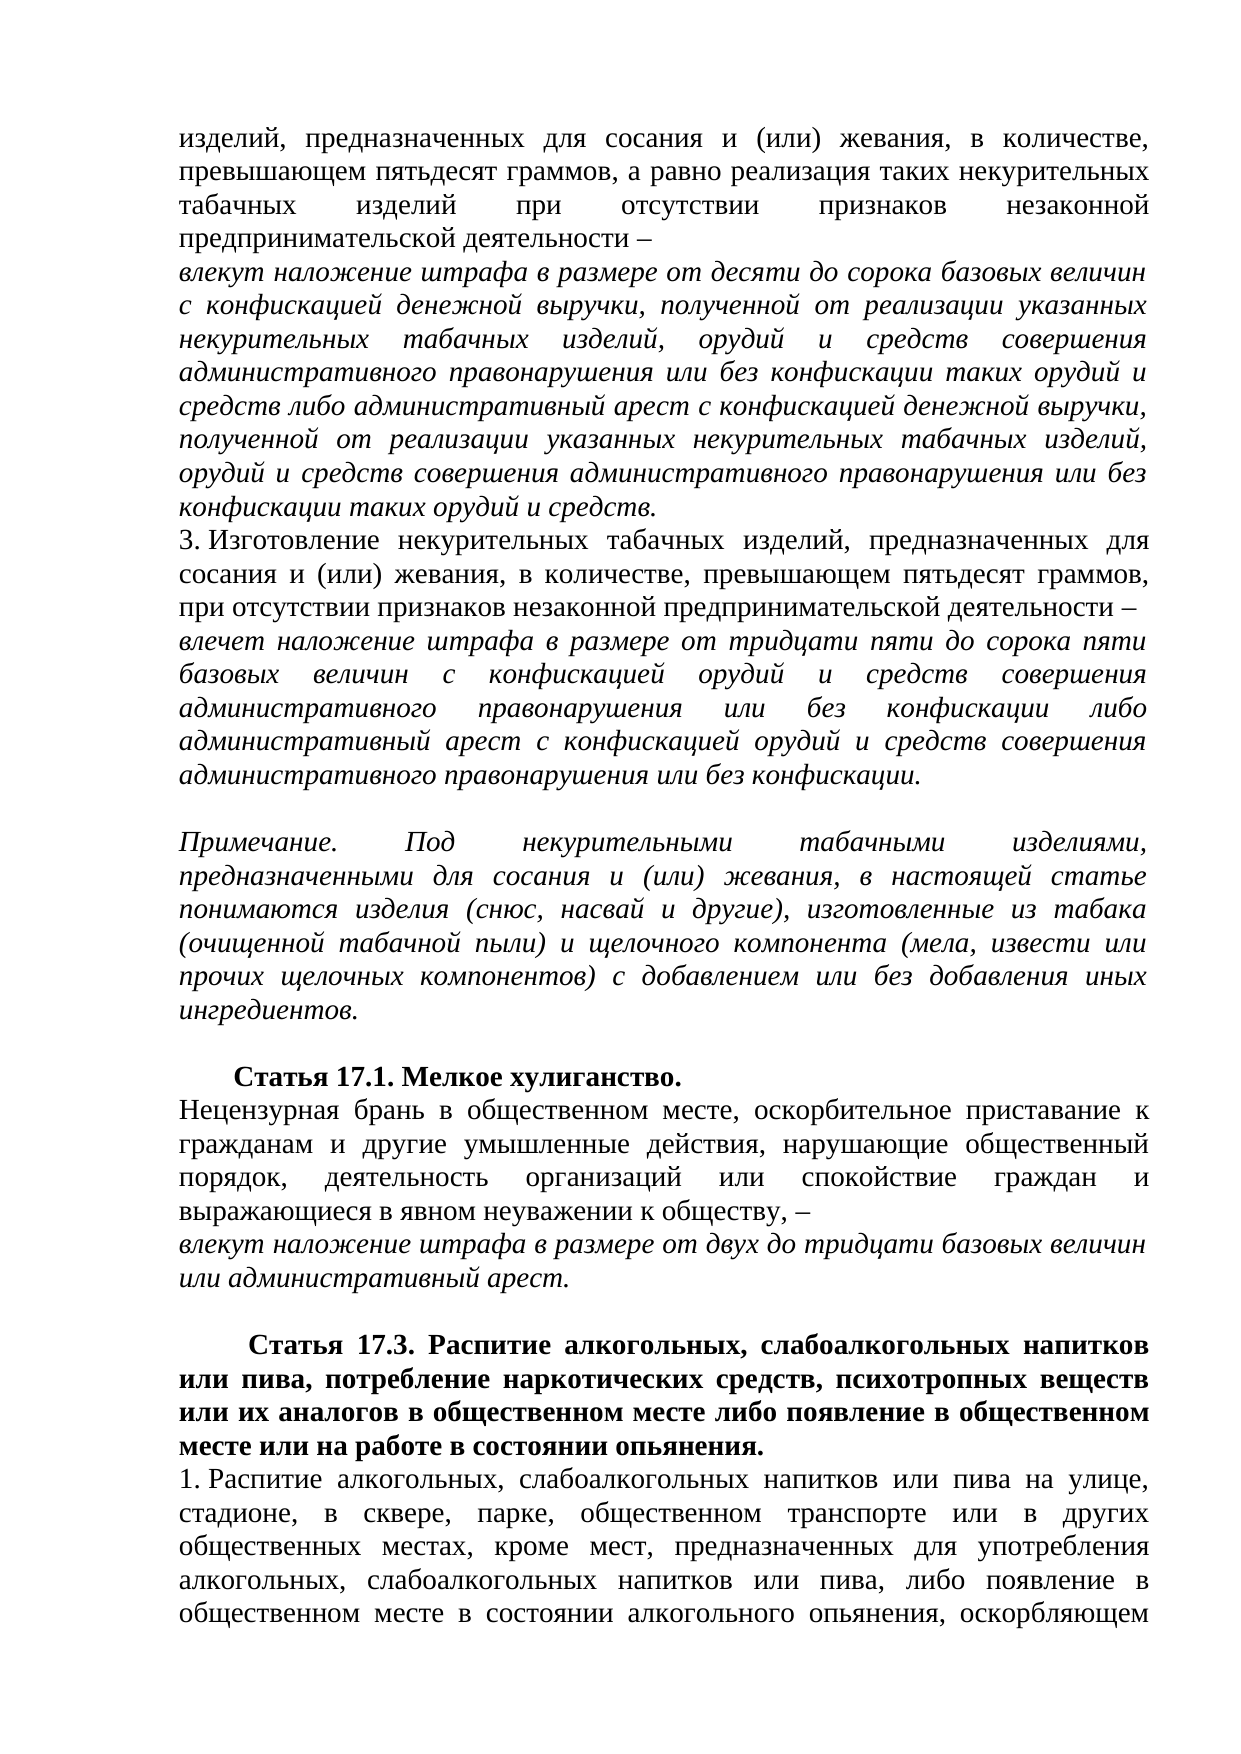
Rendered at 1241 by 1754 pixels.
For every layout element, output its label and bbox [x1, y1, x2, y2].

table_header [177, 118, 1152, 1631]
